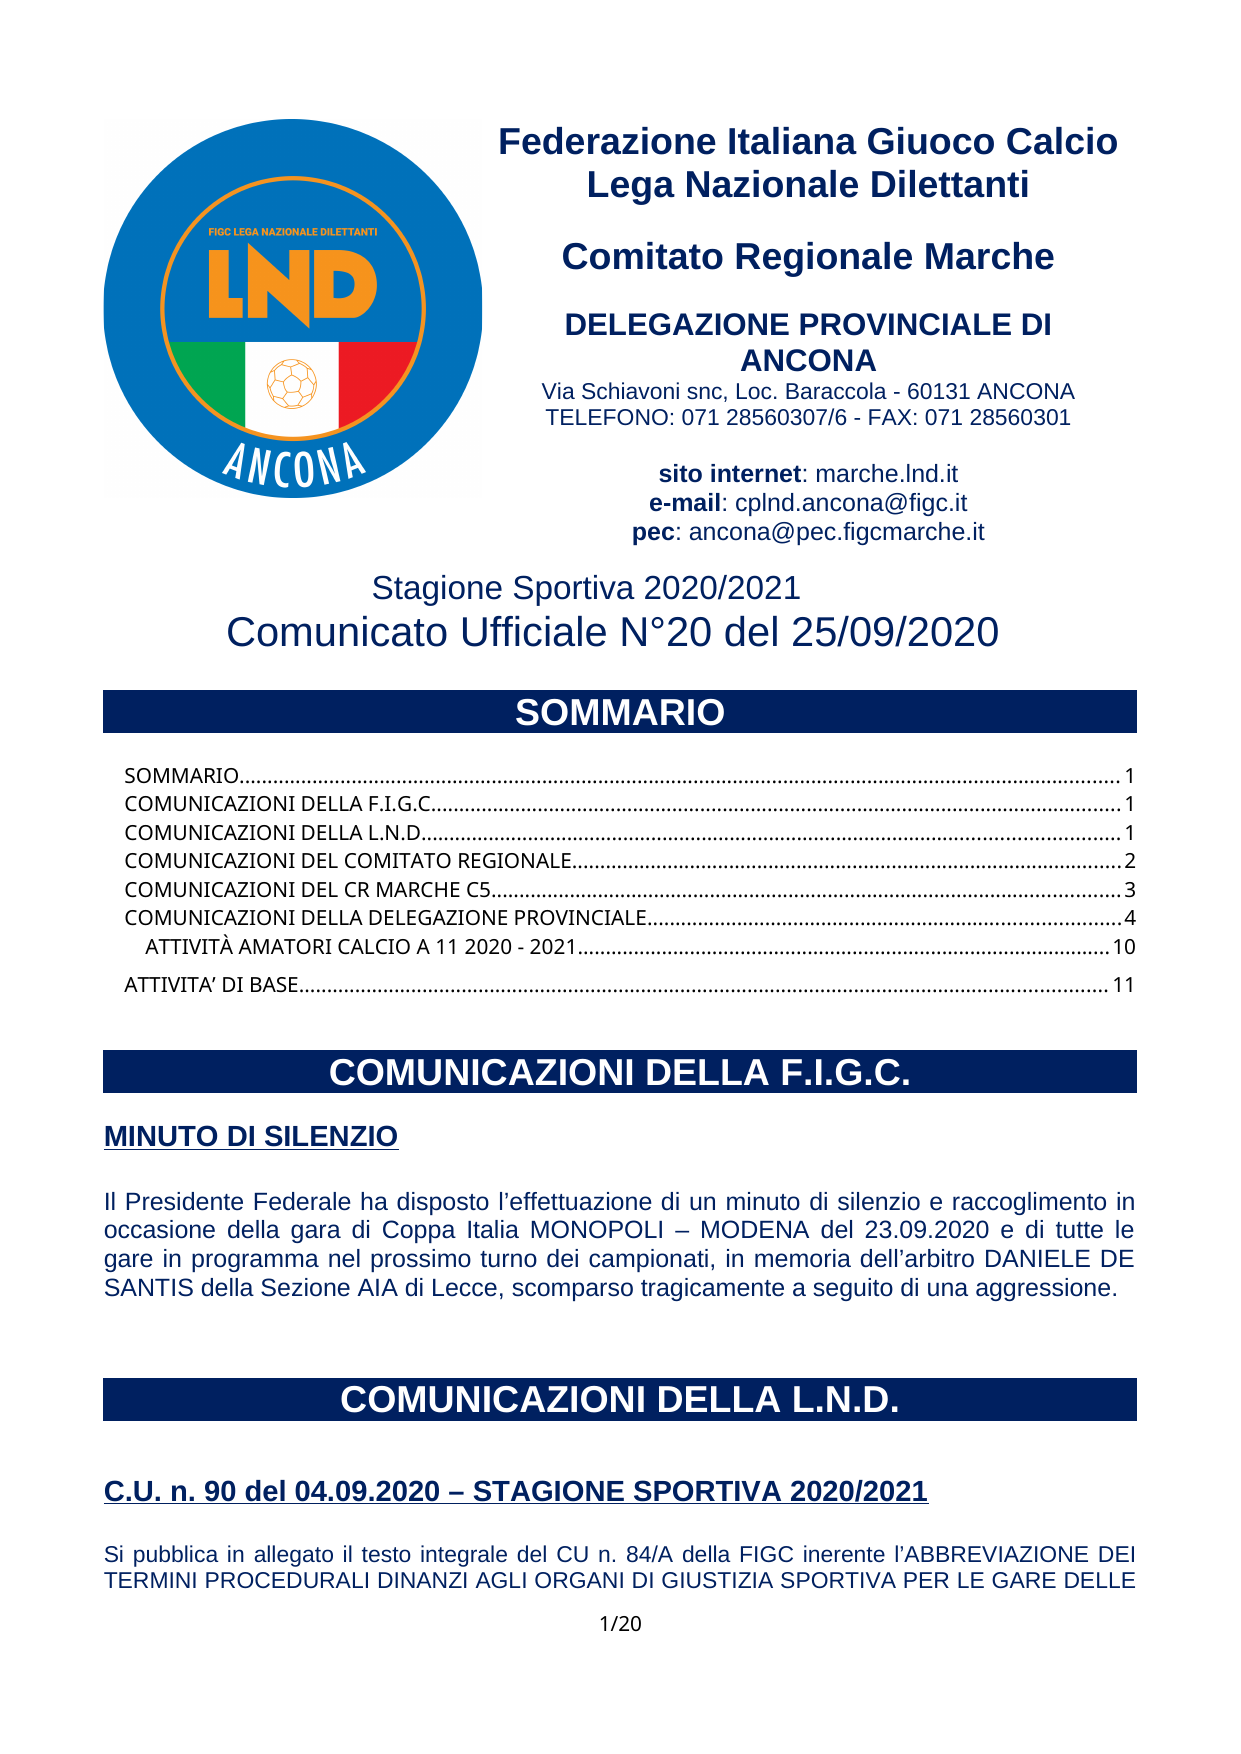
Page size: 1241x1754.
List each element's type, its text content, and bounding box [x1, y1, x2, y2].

picture [103, 119, 483, 498]
text C.U. n. 90 del 04.09.2020 – STAGIONE SPORTIVA 2020/2021 [103, 1473, 1137, 1507]
text COMUNICAZIONI DEL CR MARCHE C5 3 [124, 875, 1137, 903]
text SOMMARIO [103, 690, 1137, 733]
text COMUNICAZIONI DELLA F.I.G.C. [103, 1050, 1137, 1093]
text COMUNICAZIONI DELLA DELEGAZIONE PROVINCIALE 4 [124, 903, 1137, 932]
table_header [96, 119, 487, 546]
text ATTIVITA’ DI BASE 11 [124, 971, 1137, 999]
text MINUTO DI SILENZIO [103, 1119, 1137, 1153]
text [103, 1541, 1137, 1593]
text COMUNICAZIONI DELLA F.I.G.C. 1 [124, 789, 1137, 818]
text COMUNICAZIONI DELLA L.N.D. [103, 1378, 1137, 1421]
table_header Stagione Sportiva 2020/2021 Comunicato Ufficiale N°20 del 25/09/2020 [96, 569, 1129, 655]
text COMUNICAZIONI DEL COMITATO REGIONALE 2 [124, 846, 1137, 875]
text COMUNICAZIONI DELLA L.N.D. 1 [124, 818, 1137, 846]
text ATTIVITÀ AMATORI CALCIO A 11 2020 - 2021 10 [145, 932, 1137, 960]
text Il Presidente Federale ha disposto l’effettuazione di un minuto di silenzio e raccoglimento in occasione della gara di Coppa Italia MONOPOLI – MODENA del 23.09.2020 e di tutte le gare in programma nel prossimo turno dei campionati, in memoria dell’arbitro DANIELE DE SANTIS della Sezione AIA di Lecce, scomparso tragicamente a seguito di una aggressione. [103, 1186, 1137, 1301]
table_header Federazione Italiana Giuoco Calcio Lega Nazionale Dilettanti Comitato Regionale Marche DELEGAZIONE PROVINCIALE DI ANCONA Via Schiavoni snc, Loc. Baraccola - 60131 ANCONA TELEFONO: 071 28560307/6 - FAX: 071 28560301 sito internet: marche.lnd.it e-mail: cplnd.ancona@figc.it pec: ancona@pec.figcmarche.it [487, 119, 1129, 546]
text SOMMARIO 1 [124, 761, 1137, 789]
